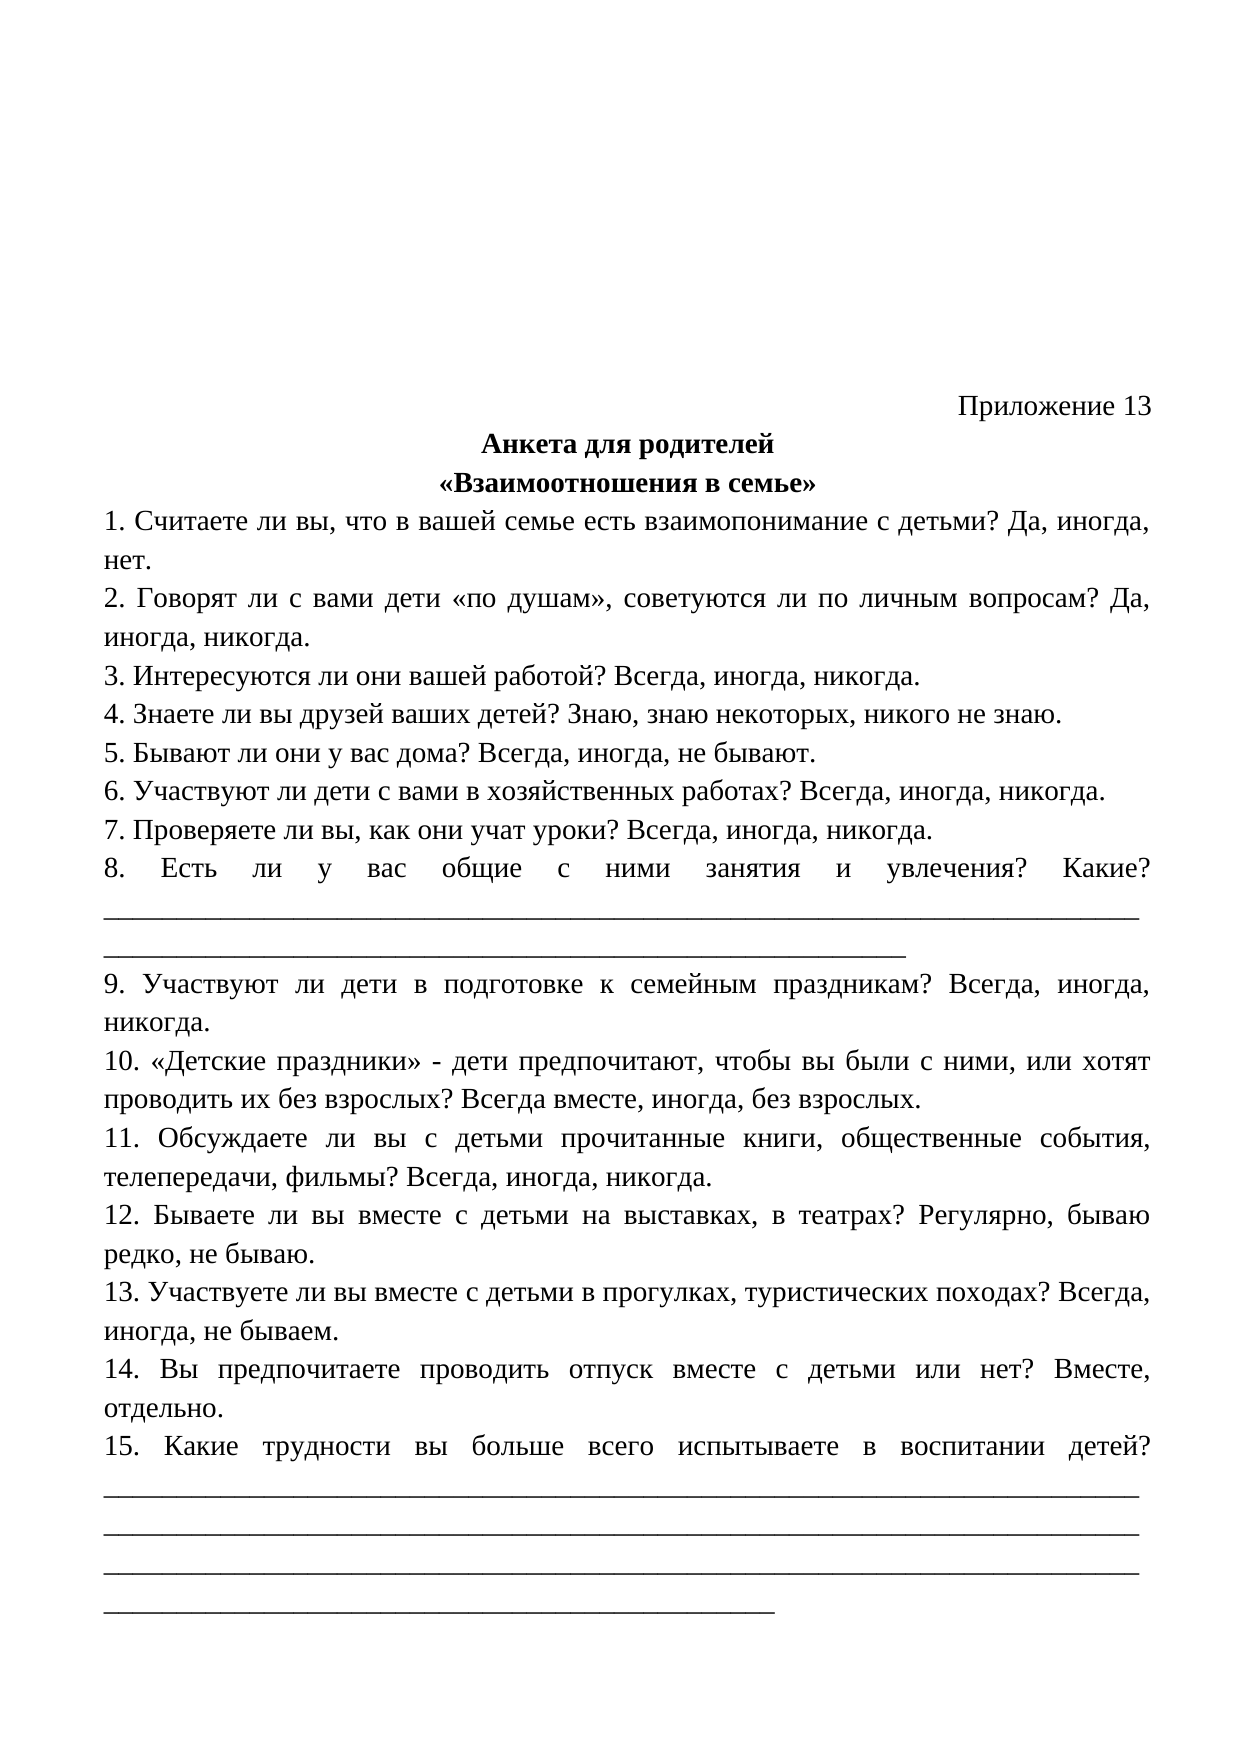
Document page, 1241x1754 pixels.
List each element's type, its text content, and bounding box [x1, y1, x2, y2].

text 5. Бывают ли они у вас дома? Всегда, иногда, не бывают. [103, 735, 1152, 768]
text Приложение 13 [103, 388, 1152, 421]
text «Взаимоотношения в семье» [103, 465, 1152, 498]
text 15. Какие трудности вы больше всего испытываете в воспитании детей?___________________________________________________________________________________________________________________________________________________________________________________________________________________________________________________________________ [103, 1428, 1152, 1616]
text 2. Говорят ли с вами дети «по душам», советуются ли по личным вопросам? Да, иногда, никогда. [103, 581, 1152, 653]
text 7. Проверяете ли вы, как они учат уроки? Всегда, иногда, никогда. [103, 812, 1152, 845]
text 14. Вы предпочитаете проводить отпуск вместе с детьми или нет? Вместе, отдельно. [103, 1351, 1152, 1423]
text 9. Участвуют ли дети в подготовке к семейным праздникам? Всегда, иногда, никогда. [103, 966, 1152, 1038]
text 13. Участвуете ли вы вместе с детьми в прогулках, туристических походах? Всегда, иногда, не бываем. [103, 1274, 1152, 1346]
text 1. Считаете ли вы, что в вашей семье есть взаимопонимание с детьми? Да, иногда, нет. [103, 503, 1152, 576]
text 6. Участвуют ли дети с вами в хозяйственных работах? Всегда, иногда, никогда. [103, 773, 1152, 807]
text 11. Обсуждаете ли вы с детьми прочитанные книги, общественные события, телепередачи, фильмы? Всегда, иногда, никогда. [103, 1120, 1152, 1192]
text 12. Бываете ли вы вместе с детьми на выставках, в театрах? Регулярно, бываю редко, не бываю. [103, 1197, 1152, 1269]
text 3. Интересуются ли они вашей работой? Всегда, иногда, никогда. [103, 658, 1152, 691]
text Анкета для родителей [103, 426, 1152, 460]
text 8. Есть ли у вас общие с ними занятия и увлечения? Какие?______________________________________________________________________________________________________________________________ [103, 850, 1152, 961]
text 10. «Детские праздники» - дети предпочитают, чтобы вы были с ними, или хотят проводить их без взрослых? Всегда вместе, иногда, без взрослых. [103, 1043, 1152, 1115]
text 4. Знаете ли вы друзей ваших детей? Знаю, знаю некоторых, никого не знаю. [103, 696, 1152, 730]
